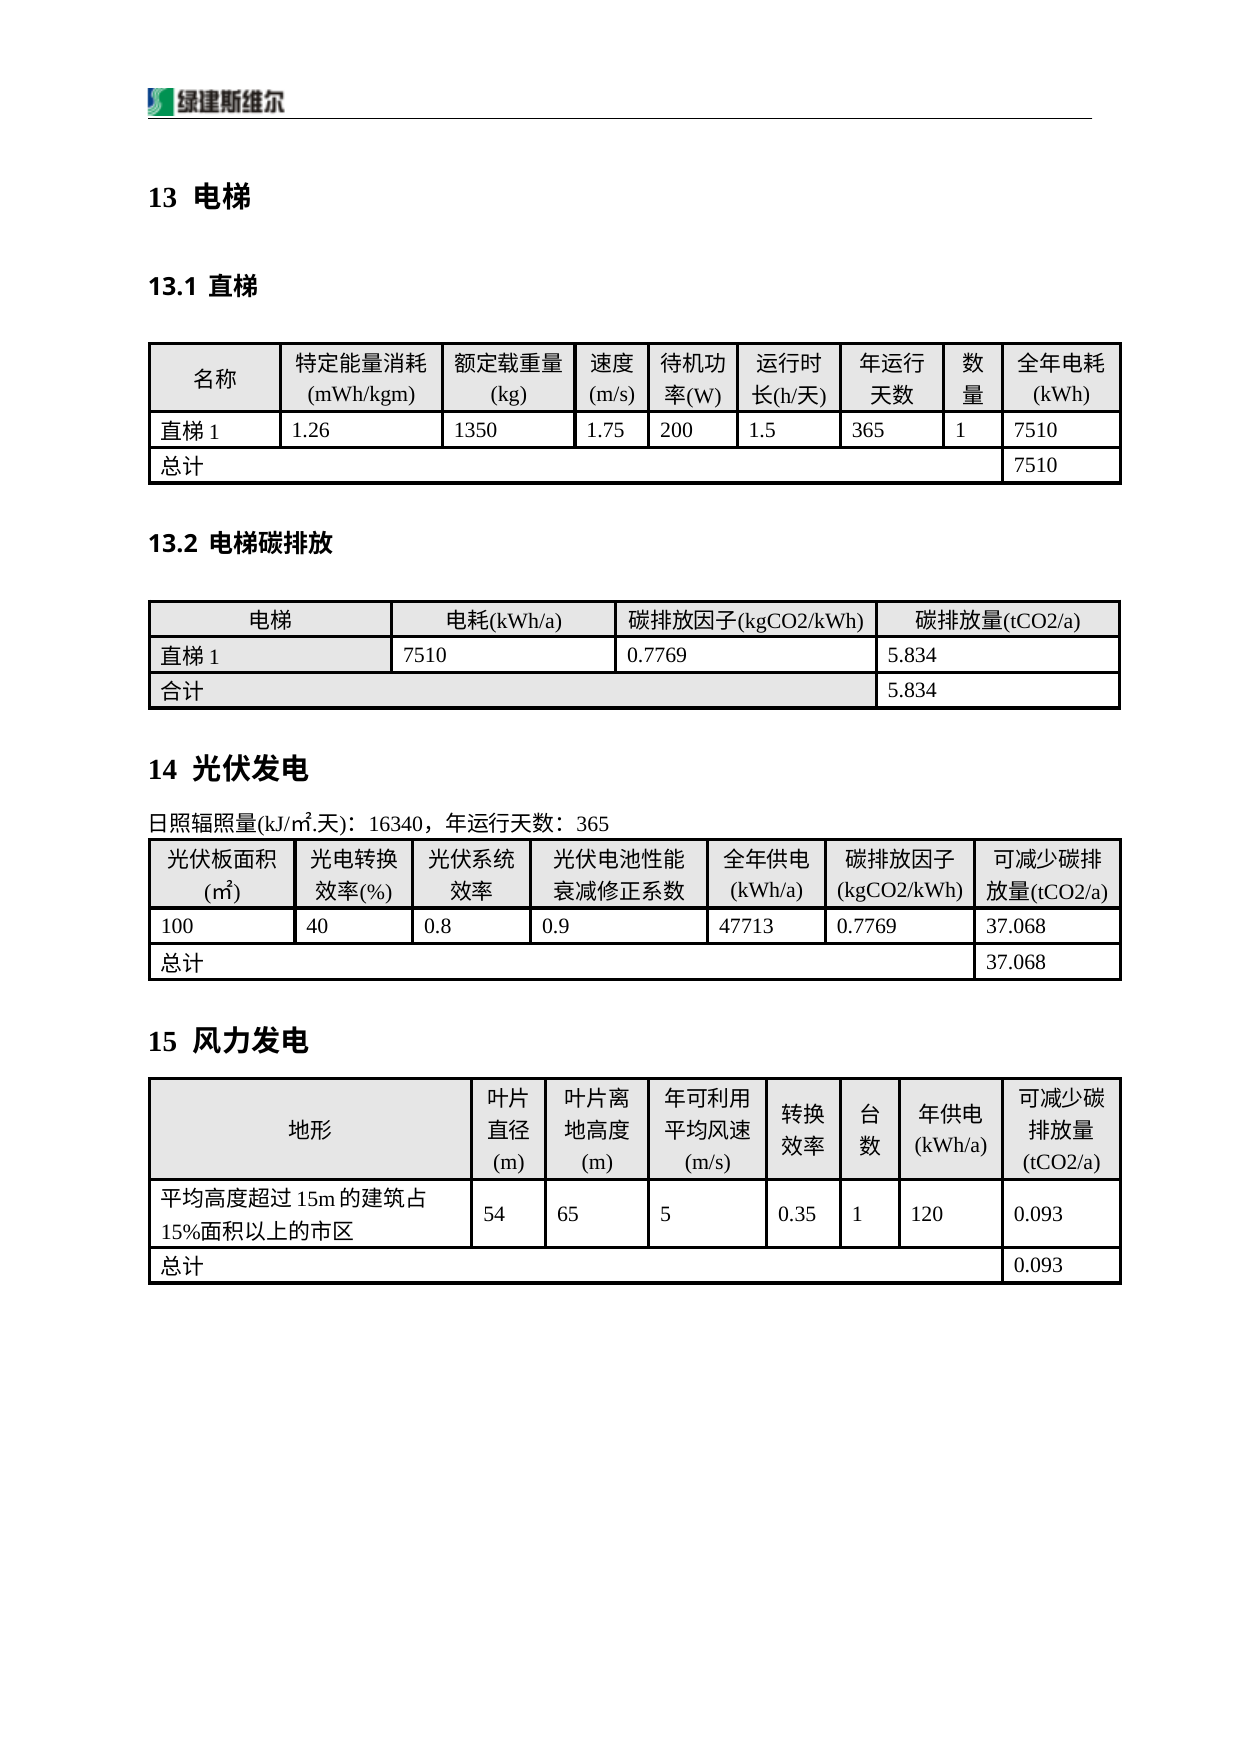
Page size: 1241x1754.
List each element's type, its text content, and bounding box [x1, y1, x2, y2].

table_cell 1350 [444, 413, 573, 446]
subtitle 光伏发电 [148, 734, 1092, 799]
table_cell 1.75 [577, 413, 647, 446]
table_cell 120 [901, 1181, 1001, 1246]
subtitle 电梯碳排放 [148, 509, 1092, 574]
table_cell 37.068 [976, 945, 1119, 978]
table_header 年运行天数 [842, 345, 942, 410]
subtitle 电梯 [148, 162, 1092, 227]
table_header 光电转换 效率(%) [297, 841, 411, 906]
table_cell 7510 [1004, 449, 1119, 481]
table_header 全年电耗 (kWh) [1004, 345, 1119, 410]
table_cell 7510 [1004, 413, 1119, 446]
table_cell 0.7769 [827, 910, 973, 942]
table_cell 1.5 [739, 413, 839, 446]
table_header 碳排放因子(kgCO2/kWh) [617, 603, 875, 635]
table_header 碳排放量(tCO2/a) [878, 603, 1118, 635]
table_header 全年供电 (kWh/a) [709, 841, 824, 906]
table_cell 54 [473, 1181, 544, 1246]
table_cell 7510 [393, 638, 614, 671]
table_cell 100 [151, 910, 293, 942]
text 日照辐照量(kJ/㎡.天)：16340，年运行天数：365 [148, 806, 1092, 838]
table_cell 65 [547, 1181, 647, 1246]
table_cell 5.834 [878, 674, 1118, 706]
table_cell 365 [842, 413, 942, 446]
table_cell 0.8 [414, 910, 529, 942]
table_cell 47713 [709, 910, 824, 942]
table_cell 平均高度超过15m的建筑占15%面积以上的市区 [151, 1181, 470, 1246]
table_cell 5 [650, 1181, 765, 1246]
table_cell 37.068 [976, 910, 1119, 942]
table_header 年可利用 平均风速(m/s) [650, 1080, 765, 1178]
table_header 名称 [151, 345, 279, 410]
table_cell 1 [842, 1181, 898, 1246]
table_cell 总计 [151, 945, 973, 978]
table_header 光伏板面积(㎡) [151, 841, 293, 906]
picture [147, 88, 288, 116]
table_cell 合计 [151, 674, 875, 706]
table_header 年供电(kWh/a) [901, 1080, 1001, 1178]
table_cell 总计 [151, 449, 1001, 481]
table_header 运行时长(h/天) [739, 345, 839, 410]
table_cell 0.093 [1004, 1249, 1119, 1281]
table_header 电耗(kWh/a) [393, 603, 614, 635]
table_cell 0.093 [1004, 1181, 1119, 1246]
table_cell 直梯1 [151, 413, 279, 446]
table_header 地形 [151, 1080, 470, 1178]
table_header 叶片直径(m) [473, 1080, 544, 1178]
table_header 转换 效率 [768, 1080, 839, 1178]
table_header 额定载重量(kg) [444, 345, 573, 410]
table_header 台数 [842, 1080, 898, 1178]
table_header 叶片离地高度(m) [547, 1080, 647, 1178]
table_header 速度(m/s) [577, 345, 647, 410]
table_cell 1 [945, 413, 1001, 446]
table_header 电梯 [151, 603, 390, 635]
table_header 碳排放因子(kgCO2/kWh) [827, 841, 973, 906]
table_cell 40 [297, 910, 411, 942]
table_header 光伏电池性能 衰减修正系数 [532, 841, 706, 906]
table_cell 总计 [151, 1249, 1001, 1281]
table_cell 直梯1 [151, 638, 390, 671]
table_header 数量 [945, 345, 1001, 410]
subtitle 风力发电 [148, 1006, 1092, 1071]
table_cell 0.7769 [617, 638, 875, 671]
subtitle 直梯 [148, 252, 1092, 317]
table_cell 1.26 [282, 413, 441, 446]
table_header 可减少碳排放量(tCO2/a) [976, 841, 1119, 906]
table_cell 0.35 [768, 1181, 839, 1246]
table_header 特定能量消耗(mWh/kgm) [282, 345, 441, 410]
table_cell 200 [650, 413, 736, 446]
table_header 光伏系统效率 [414, 841, 529, 906]
table_header 待机功率(W) [650, 345, 736, 410]
table_cell 0.9 [532, 910, 706, 942]
table_header 可减少碳排放量(tCO2/a) [1004, 1080, 1119, 1178]
table_cell 5.834 [878, 638, 1118, 671]
